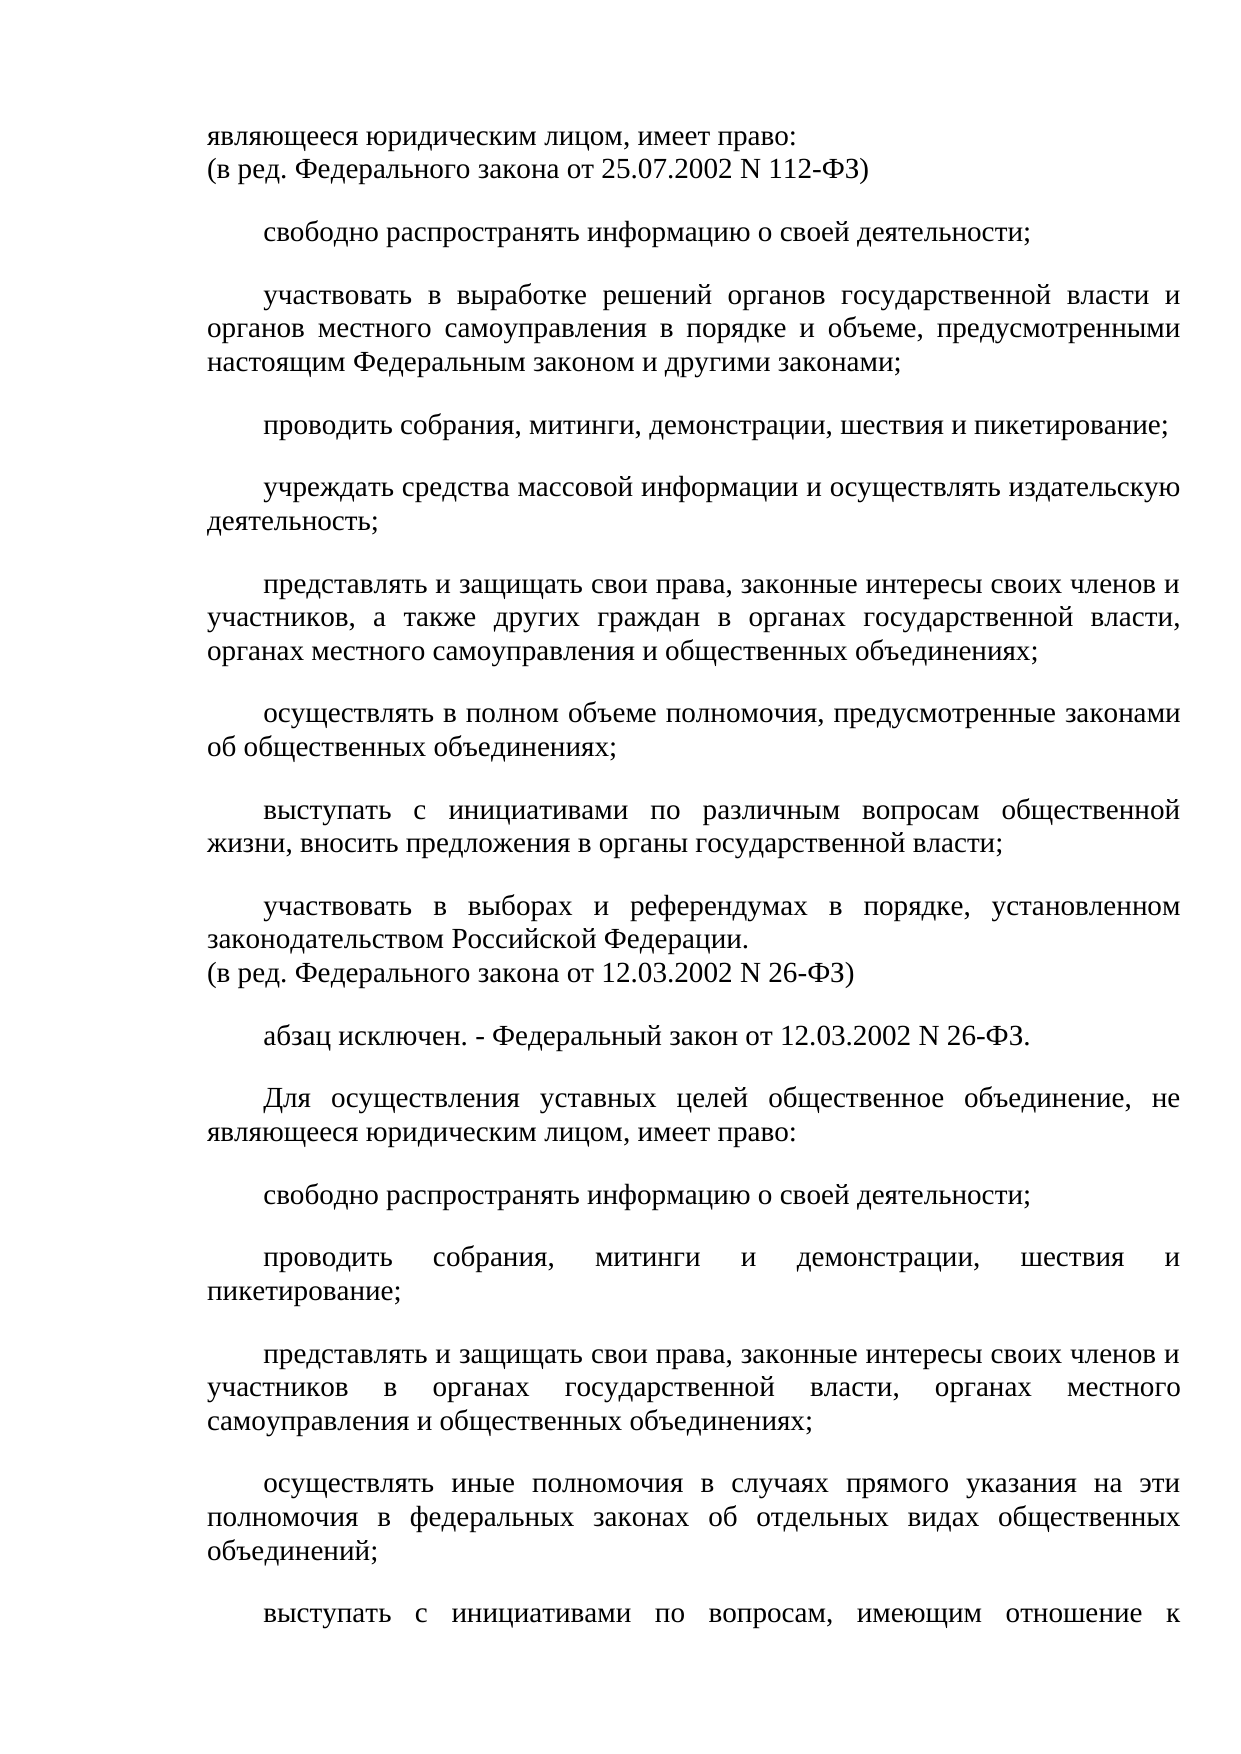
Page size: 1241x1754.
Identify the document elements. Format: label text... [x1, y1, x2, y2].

text выступать с инициативами по различным вопросам общественной жизни, вносить предложения в органы государственной власти; [207, 792, 1181, 859]
text представлять и защищать свои права, законные интересы своих членов и участников в органах государственной власти, органах местного самоуправления и общественных объединениях; [207, 1336, 1181, 1436]
text осуществлять в полном объеме полномочия, предусмотренные законами об общественных объединениях; [207, 696, 1181, 763]
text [207, 118, 1181, 152]
text абзац исключен. - Федеральный закон от 12.03.2002 N 26-ФЗ. [207, 1018, 1181, 1051]
text (в ред. Федерального закона от 25.07.2002 N 112-ФЗ) [207, 152, 1181, 185]
text свободно распространять информацию о своей деятельности; [207, 1177, 1181, 1210]
text проводить собрания, митинги, демонстрации, шествия и пикетирование; [207, 407, 1181, 440]
text представлять и защищать свои права, законные интересы своих членов и участников, а также других граждан в органах государственной власти, органах местного самоуправления и общественных объединениях; [207, 566, 1181, 666]
text осуществлять иные полномочия в случаях прямого указания на эти полномочия в федеральных законах об отдельных видах общественных объединений; [207, 1466, 1181, 1566]
text участвовать в выборах и референдумах в порядке, установленном законодательством Российской Федерации. [207, 888, 1181, 955]
text участвовать в выработке решений органов государственной власти и органов местного самоуправления в порядке и объеме, предусмотренными настоящим Федеральным законом и другими законами; [207, 277, 1181, 378]
text проводить собрания, митинги и демонстрации, шествия и пикетирование; [207, 1239, 1181, 1307]
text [207, 1595, 1181, 1629]
text (в ред. Федерального закона от 12.03.2002 N 26-ФЗ) [207, 955, 1181, 989]
text учреждать средства массовой информации и осуществлять издательскую деятельность; [207, 469, 1181, 537]
text свободно распространять информацию о своей деятельности; [207, 214, 1181, 248]
text Для осуществления уставных целей общественное объединение, не являющееся юридическим лицом, имеет право: [207, 1081, 1181, 1148]
